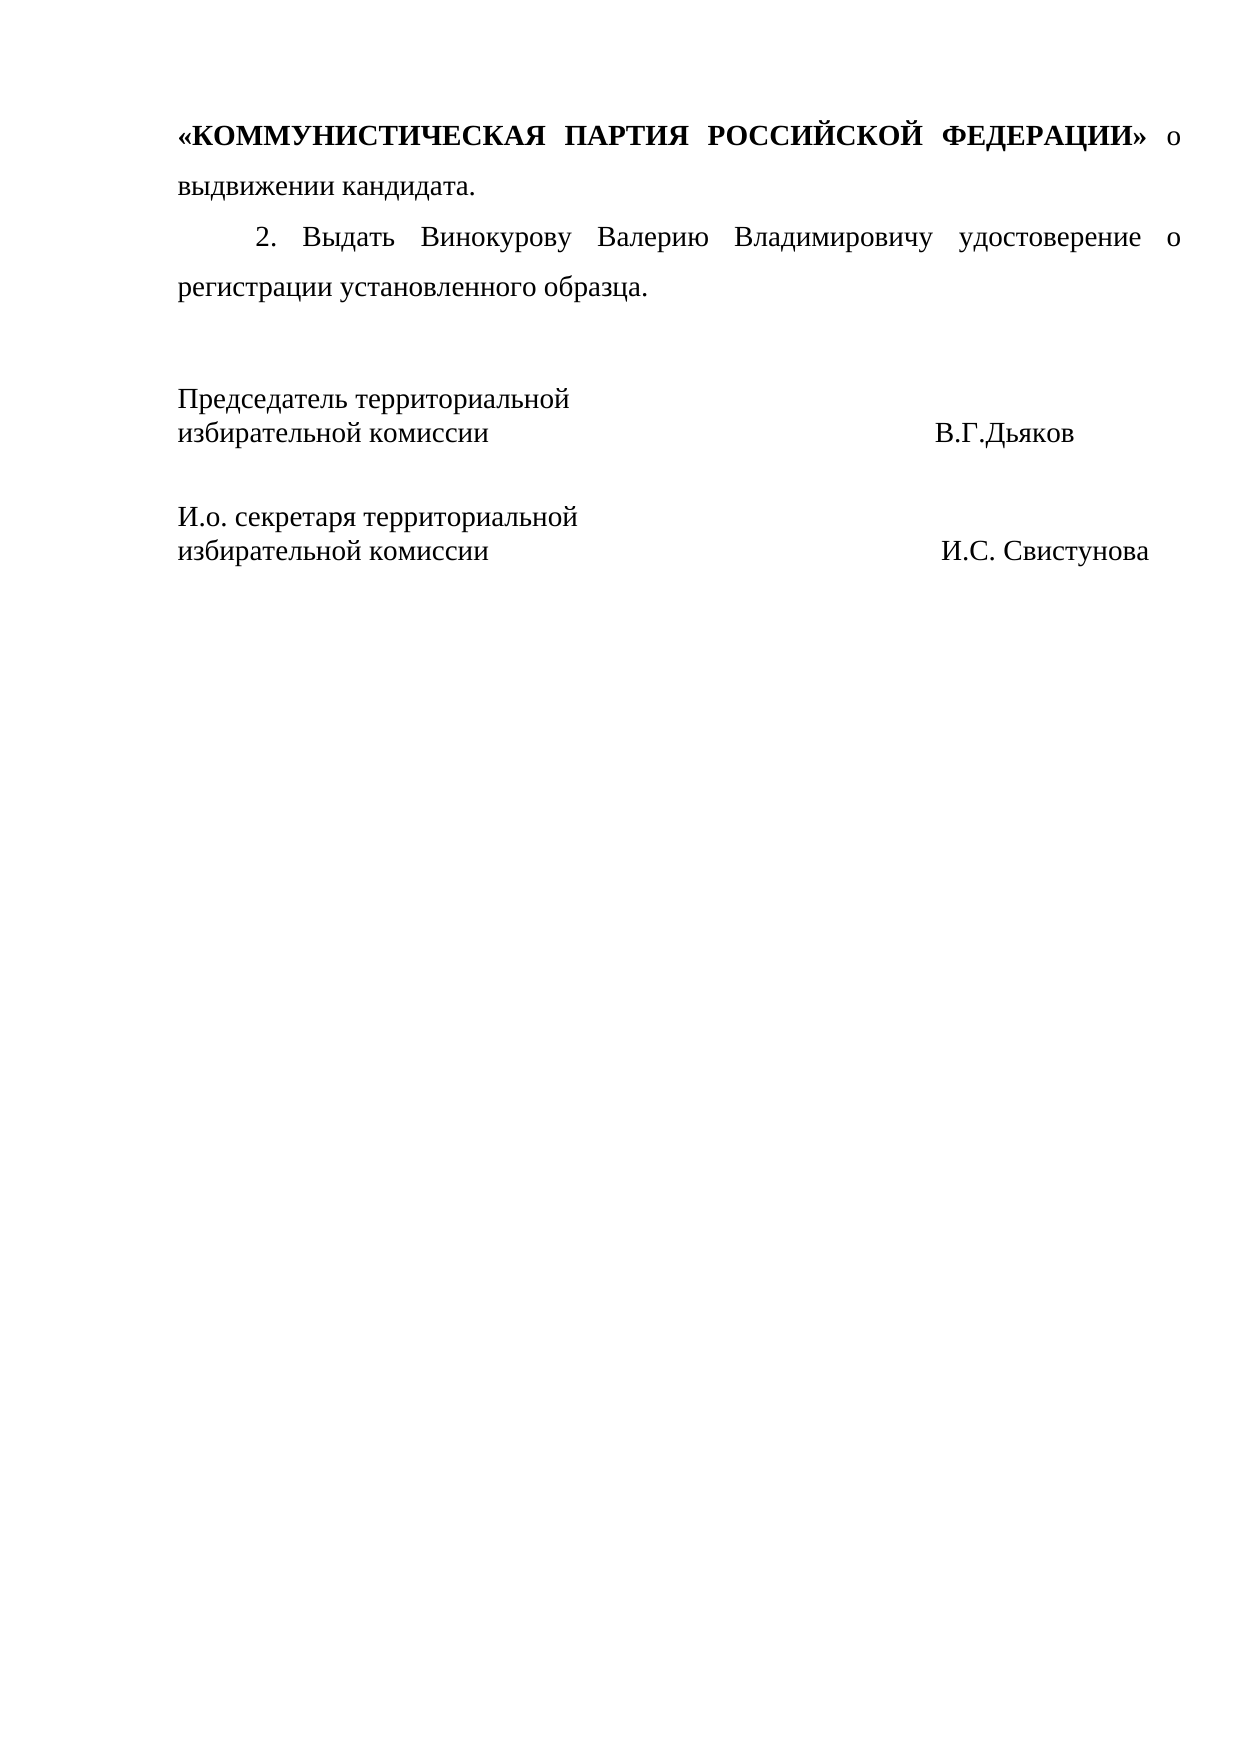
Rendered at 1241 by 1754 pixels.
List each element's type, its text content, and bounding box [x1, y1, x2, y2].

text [177, 118, 1181, 202]
subtitle 2. Выдать Винокурову Валерию Владимировичу удостоверение о регистрации установленного образца. [177, 219, 1181, 303]
text И.о. секретаря территориальной [177, 499, 1181, 533]
text избирательной комиссии В.Г.Дьяков [177, 415, 1181, 449]
text избирательной комиссии И.С. Свистунова [177, 533, 1181, 566]
subtitle Председатель территориальной [177, 382, 1181, 415]
